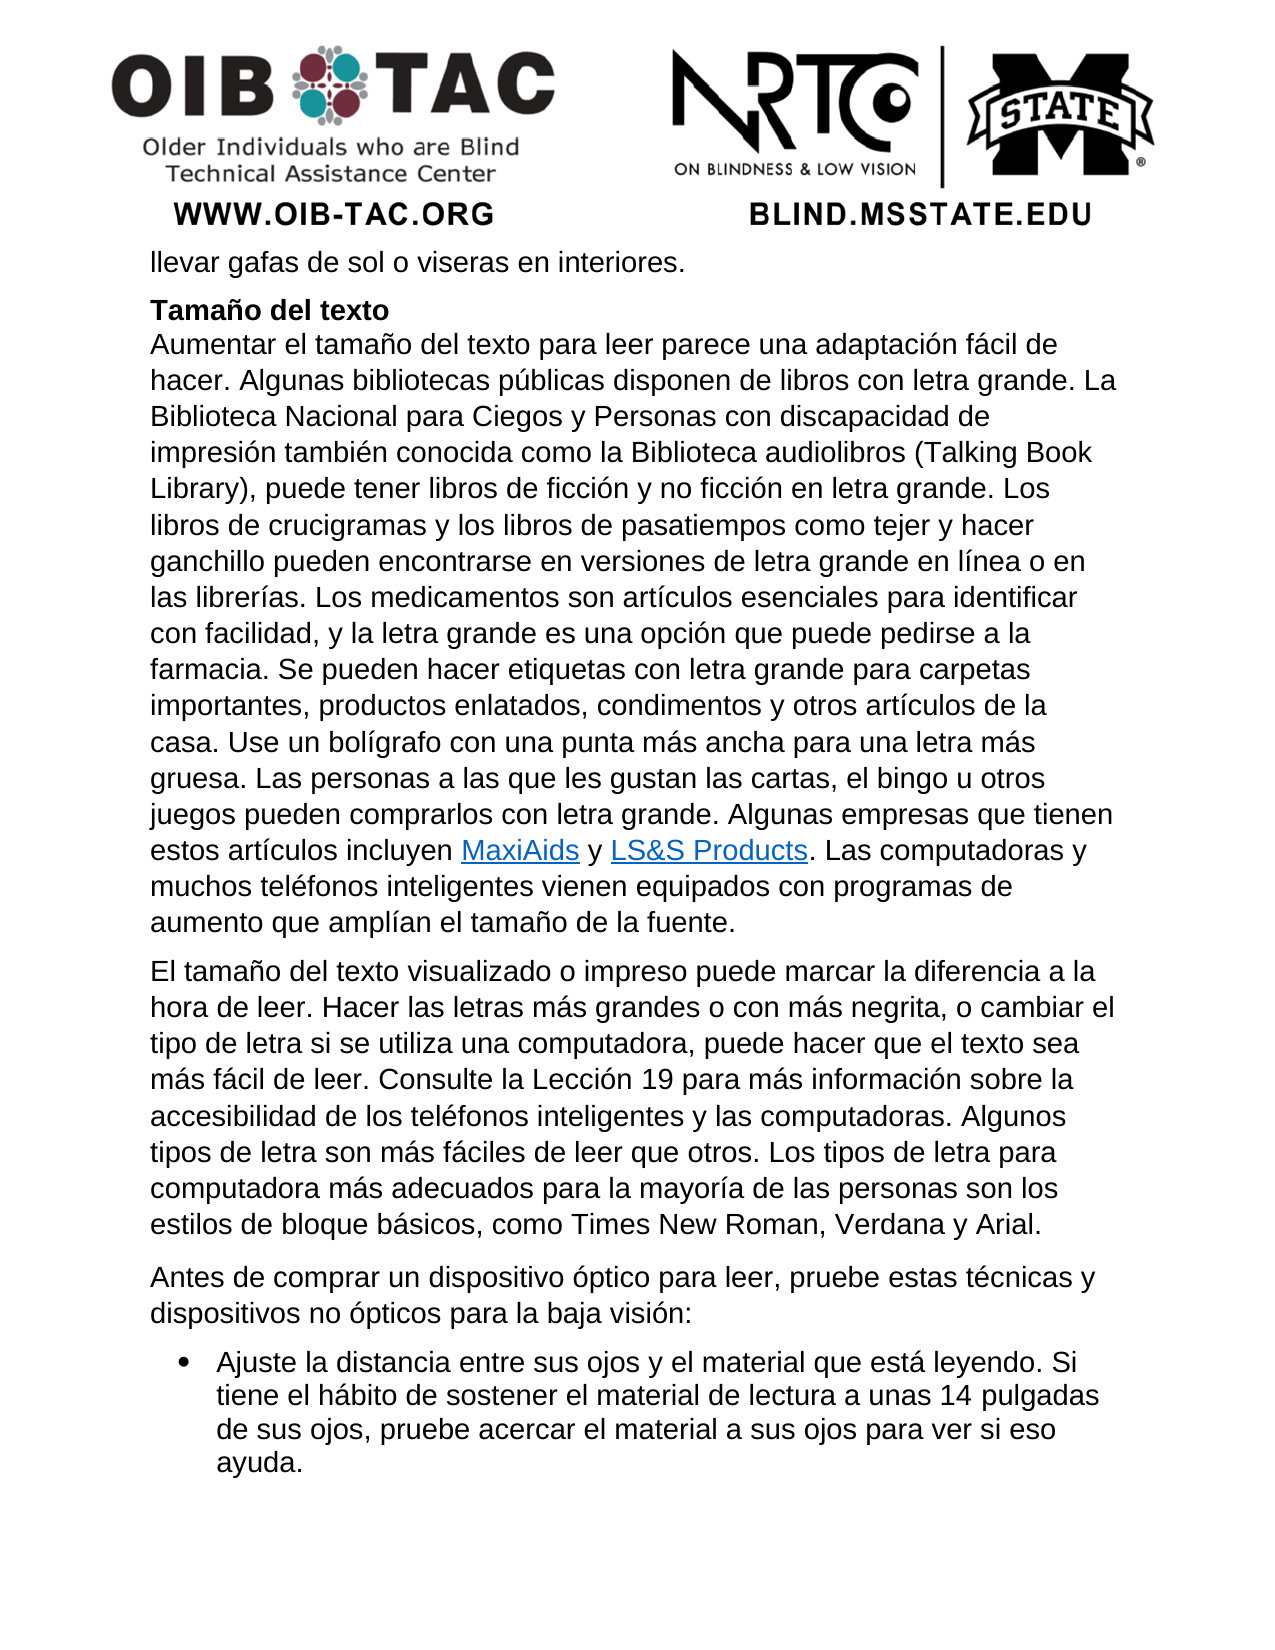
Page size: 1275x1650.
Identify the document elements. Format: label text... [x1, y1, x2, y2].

list Ajuste la distancia entre sus ojos y el material que está leyendo. Si tiene el hábito de sostener el material de lectura a unas 14 pulgadas de sus ojos, pruebe acercar el material a sus ojos para ver si eso ayuda. [178, 1344, 1125, 1479]
subtitle Tamaño del texto [150, 293, 1125, 327]
text Antes de comprar un dispositivo óptico para leer, pruebe estas técnicas y dispositivos no ópticos para la baja visión: [150, 1260, 1125, 1329]
text Aumentar el tamaño del texto para leer parece una adaptación fácil de hacer. Algunas bibliotecas públicas disponen de libros con letra grande. La Biblioteca Nacional para Ciegos y Personas con discapacidad de impresión también conocida como la Biblioteca audiolibros (Talking Book Library), puede tener libros de ficción y no ficción en letra grande. Los libros de crucigramas y los libros de pasatiempos como tejer y hacer ganchillo pueden encontrarse en versiones de letra grande en línea o en las librerías. Los medicamentos son artículos esenciales para identificar con facilidad, y la letra grande es una opción que puede pedirse a la farmacia. Se pueden hacer etiquetas con letra grande para carpetas importantes, productos enlatados, condimentos y otros artículos de la casa. Use un bolígrafo con una punta más ancha para una letra más gruesa. Las personas a las que les gustan las cartas, el bingo u otros juegos pueden comprarlos con letra grande. Algunas empresas que tienen estos artículos incluyen MaxiAids y LS&S Products. Las computadoras y muchos teléfonos inteligentes vienen equipados con programas de aumento que amplían el tamaño de la fuente. [150, 327, 1125, 939]
picture [79, 34, 1185, 243]
text El tamaño del texto visualizado o impreso puede marcar la diferencia a la hora de leer. Hacer las letras más grandes o con más negrita, o cambiar el tipo de letra si se utiliza una computadora, puede hacer que el texto sea más fácil de leer. Consulte la Lección 19 para más información sobre la accesibilidad de los teléfonos inteligentes y las computadoras. Algunos tipos de letra son más fáciles de leer que otros. Los tipos de letra para computadora más adecuados para la mayoría de las personas son los estilos de bloque básicos, como Times New Roman, Verdana y Arial. [150, 954, 1125, 1241]
